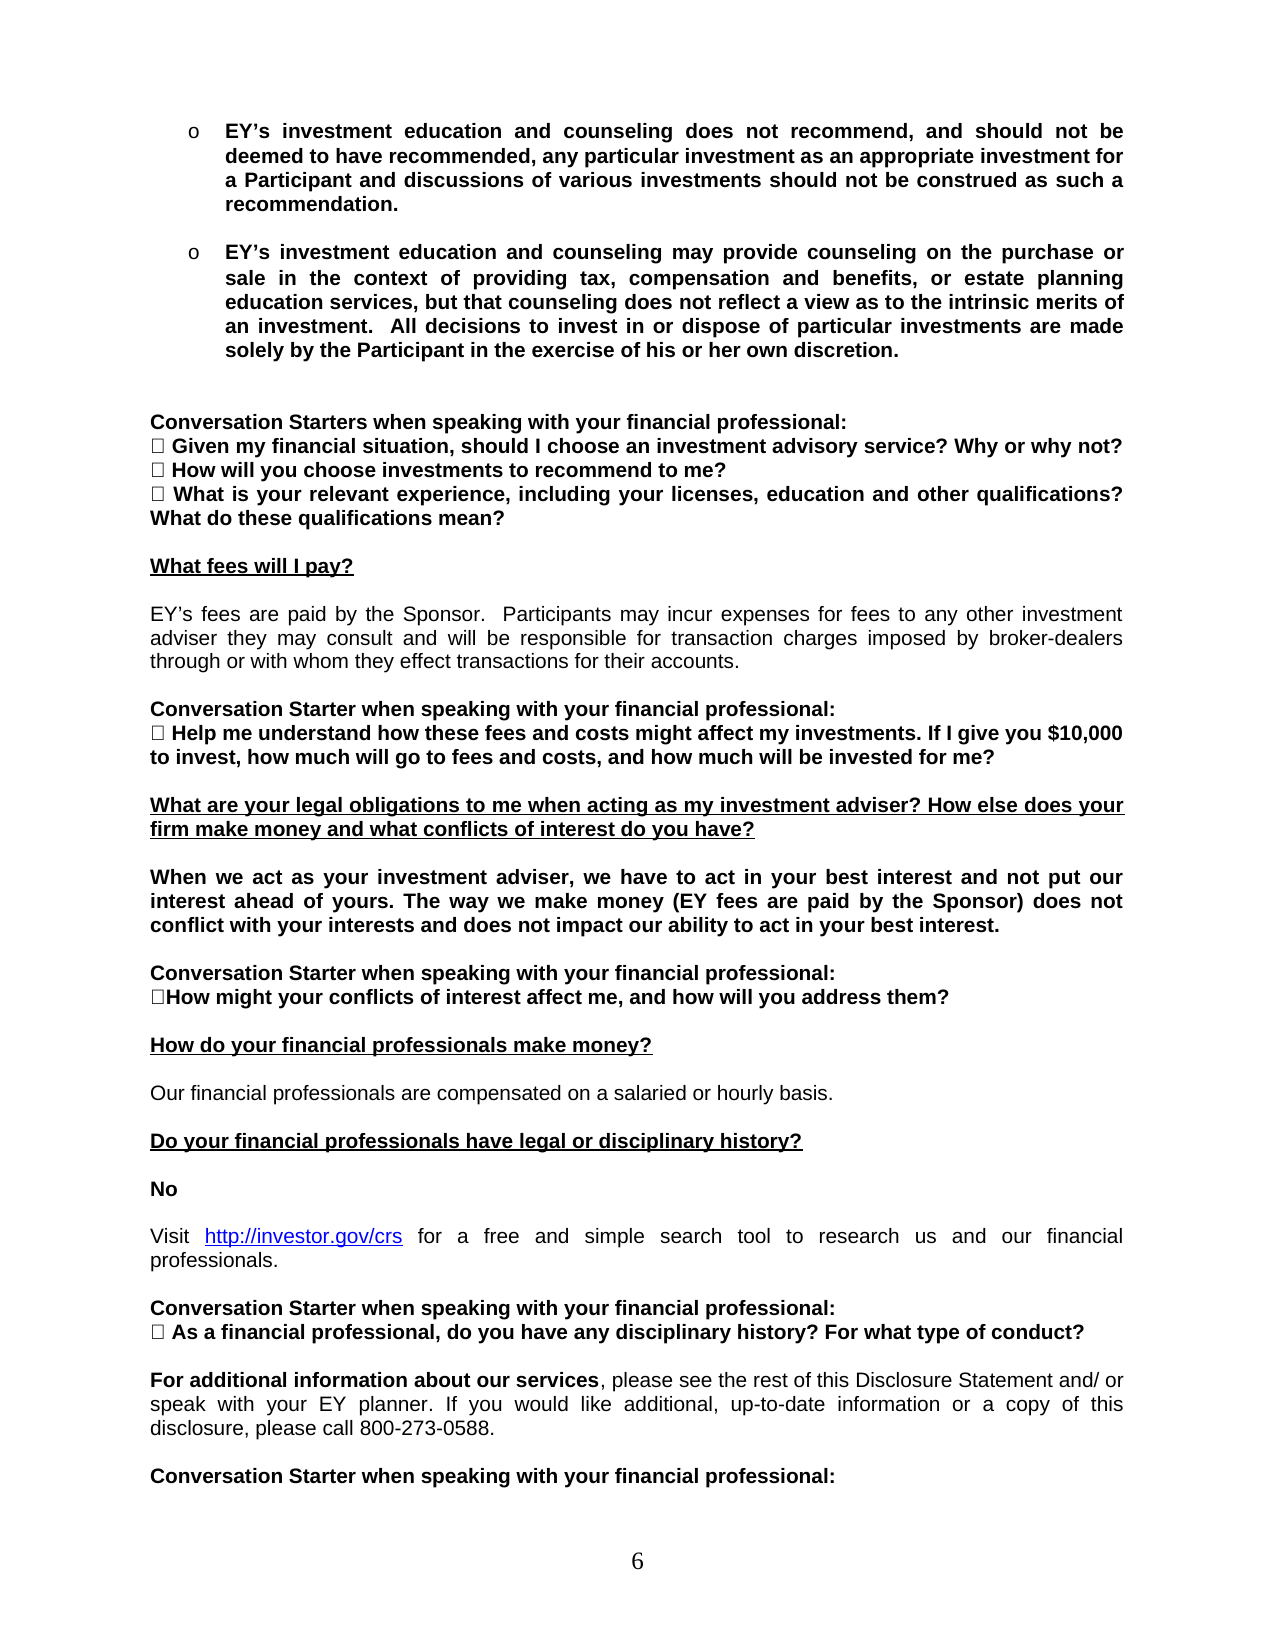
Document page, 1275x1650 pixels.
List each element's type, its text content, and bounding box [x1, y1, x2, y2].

text Visit http://investor.gov/crs for a free and simple search tool to research us and our financial professionals. [150, 1224, 1125, 1272]
text How might your conflicts of interest affect me, and how will you address them? [150, 985, 1125, 1009]
text For additional information about our services, please see the rest of this Disclosure Statement and/ or speak with your EY planner. If you would like additional, up-to-date information or a copy of this disclosure, please call 800-273-0588. [150, 1368, 1125, 1440]
text Conversation Starter when speaking with your financial professional: [150, 697, 1125, 721]
text Conversation Starter when speaking with your financial professional: [150, 1296, 1125, 1320]
list EY’s investment education and counseling may provide counseling on the purchase or sale in the context of providing tax, compensation and benefits, or estate planning education services, but that counseling does not reflect a view as to the intrinsic merits of an investment. All decisions to invest in or dispose of particular investments are made solely by the Participant in the exercise of his or her own discretion. [187, 240, 1125, 362]
text Conversation Starter when speaking with your financial professional: [150, 961, 1125, 985]
text Do your financial professionals have legal or disciplinary history? [150, 1128, 1125, 1152]
text Our financial professionals are compensated on a salaried or hourly basis. [150, 1081, 1125, 1104]
list EY’s investment education and counseling does not recommend, and should not be deemed to have recommended, any particular investment as an appropriate investment for a Participant and discussions of various investments should not be construed as such a recommendation. [187, 118, 1125, 216]
text  As a financial professional, do you have any disciplinary history? For what type of conduct? [150, 1320, 1125, 1344]
text  What is your relevant experience, including your licenses, education and other qualifications? What do these qualifications mean? [150, 482, 1125, 529]
text When we act as your investment adviser, we have to act in your best interest and not put our interest ahead of yours. The way we make money (EY fees are paid by the Sponsor) does not conflict with your interests and does not impact our ability to act in your best interest. [150, 865, 1125, 937]
text  Help me understand how these fees and costs might affect my investments. If I give you $10,000 to invest, how much will go to fees and costs, and how much will be invested for me? [150, 721, 1125, 769]
text EY’s fees are paid by the Sponsor. Participants may incur expenses for fees to any other investment adviser they may consult and will be responsible for transaction charges imposed by broker-dealers through or with whom they effect transactions for their accounts. [150, 601, 1125, 673]
text No [150, 1176, 1125, 1200]
text Conversation Starters when speaking with your financial professional: [150, 410, 1125, 434]
text How do your financial professionals make money? [150, 1033, 1125, 1057]
text  Given my financial situation, should I choose an investment advisory service? Why or why not?  How will you choose investments to recommend to me? [150, 434, 1125, 482]
text What are your legal obligations to me when acting as my investment adviser? How else does your firm make money and what conflicts of interest do you have? [150, 815, 1125, 841]
text Conversation Starter when speaking with your financial professional: [150, 1464, 1125, 1488]
text What are your legal obligations to me when acting as my investment adviser? How else does your firm make money and what conflicts of interest do you have? [150, 793, 1125, 814]
text What fees will I pay? [150, 553, 1125, 577]
